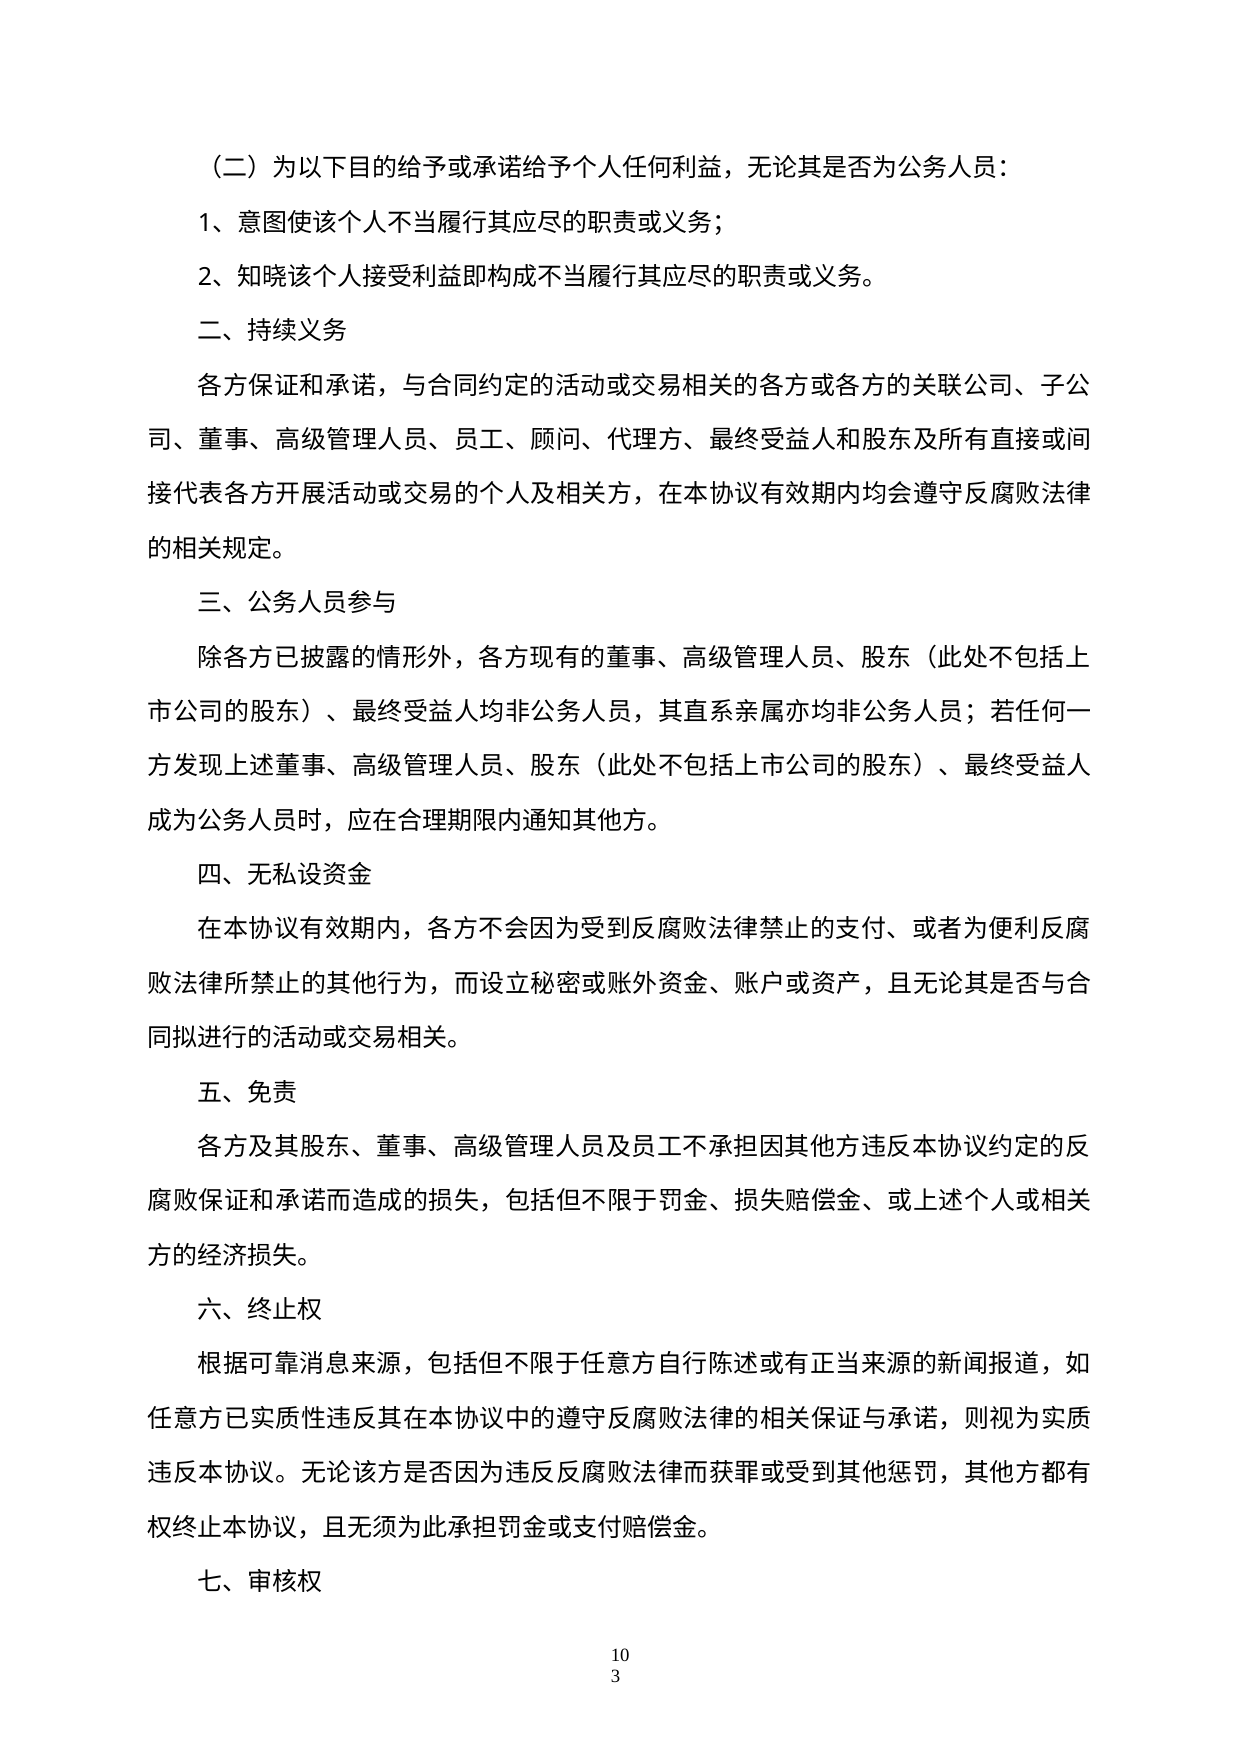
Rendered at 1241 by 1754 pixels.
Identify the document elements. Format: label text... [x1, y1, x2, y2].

text 二、持续义务 [148, 311, 1092, 347]
text 四、无私设资金 [148, 854, 1092, 891]
text 2、知晓该个人接受利益即构成不当履行其应尽的职责或义务。 [148, 256, 1092, 293]
text 六、终止权 [148, 1289, 1092, 1326]
text 七、审核权 [148, 1561, 1092, 1598]
text 三、公务人员参与 [148, 583, 1092, 619]
text 五、免责 [148, 1072, 1092, 1108]
text （二）为以下目的给予或承诺给予个人任何利益，无论其是否为公务人员： [148, 148, 1092, 184]
text 1、意图使该个人不当履行其应尽的职责或义务； [148, 202, 1092, 238]
text 根据可靠消息来源，包括但不限于任意方自行陈述或有正当来源的新闻报道，如任意方已实质性违反其在本协议中的遵守反腐败法律的相关保证与承诺，则视为实质违反本协议。无论该方是否因为违反反腐败法律而获罪或受到其他惩罚，其他方都有权终止本协议，且无须为此承担罚金或支付赔偿金。 [148, 1344, 1092, 1543]
text 各方及其股东、董事、高级管理人员及员工不承担因其他方违反本协议约定的反腐败保证和承诺而造成的损失，包括但不限于罚金、损失赔偿金、或上述个人或相关方的经济损失。 [148, 1126, 1092, 1271]
text 除各方已披露的情形外，各方现有的董事、高级管理人员、股东（此处不包括上市公司的股东）、最终受益人均非公务人员，其直系亲属亦均非公务人员；若任何一方发现上述董事、高级管理人员、股东（此处不包括上市公司的股东）、最终受益人成为公务人员时，应在合理期限内通知其他方。 [148, 637, 1092, 836]
text 在本协议有效期内，各方不会因为受到反腐败法律禁止的支付、或者为便利反腐败法律所禁止的其他行为，而设立秘密或账外资金、账户或资产，且无论其是否与合同拟进行的活动或交易相关。 [148, 909, 1092, 1054]
text 各方保证和承诺，与合同约定的活动或交易相关的各方或各方的关联公司、子公司、董事、高级管理人员、员工、顾问、代理方、最终受益人和股东及所有直接或间接代表各方开展活动或交易的个人及相关方，在本协议有效期内均会遵守反腐败法律的相关规定。 [148, 365, 1092, 564]
